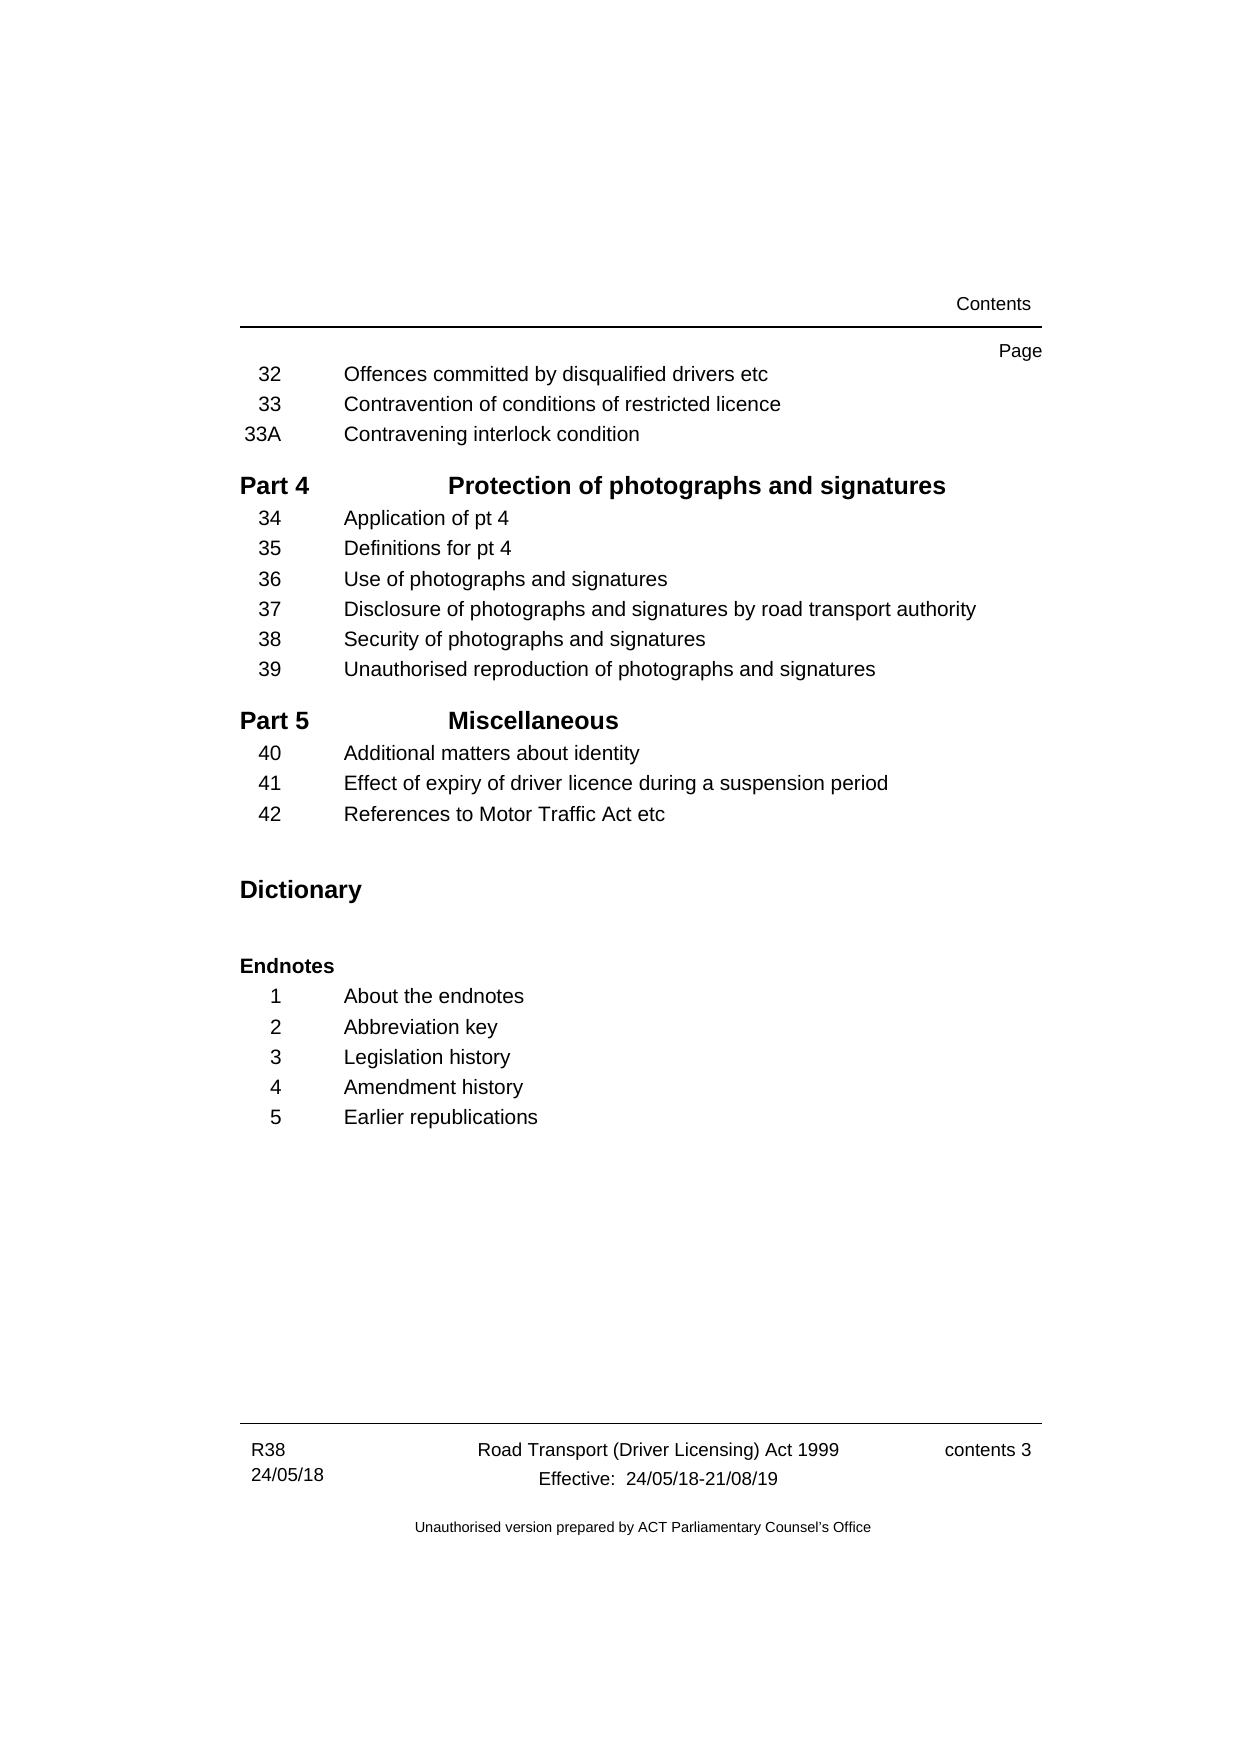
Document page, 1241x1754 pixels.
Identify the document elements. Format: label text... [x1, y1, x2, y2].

text 4 Amendment history 61 [239, 1075, 996, 1099]
text Part 5 Miscellaneous 46 [239, 706, 996, 735]
text 37 Disclosure of photographs and signatures by road transport authority 43 [239, 597, 996, 621]
text 41 Effect of expiry of driver licence during a suspension period 46 [239, 771, 996, 795]
text 32 Offences committed by disqualified drivers etc 36 [239, 362, 996, 386]
text 40 Additional matters about identity 46 [239, 741, 996, 765]
text 34 Application of pt 4 42 [239, 506, 996, 530]
text 2 Abbreviation key 54 [239, 1014, 996, 1038]
text 33A Contravening interlock condition 40 [239, 422, 996, 446]
text 3 Legislation history 55 [239, 1045, 996, 1069]
text 5 Earlier republications 68 [239, 1105, 996, 1129]
text 33 Contravention of conditions of restricted licence 39 [239, 392, 996, 416]
text 35 Definitions for pt 4 42 [239, 536, 996, 560]
text 1 About the endnotes 54 [239, 984, 996, 1008]
text 39 Unauthorised reproduction of photographs and signatures 45 [239, 657, 996, 681]
text 36 Use of photographs and signatures 42 [239, 566, 996, 590]
text Part 4 Protection of photographs and signatures 42 [239, 471, 996, 500]
text 42 References to Motor Traffic Act etc 47 [239, 801, 996, 825]
text 38 Security of photographs and signatures 44 [239, 627, 996, 651]
text Endnotes 54 [239, 954, 996, 978]
text Dictionary 48 [239, 875, 996, 904]
